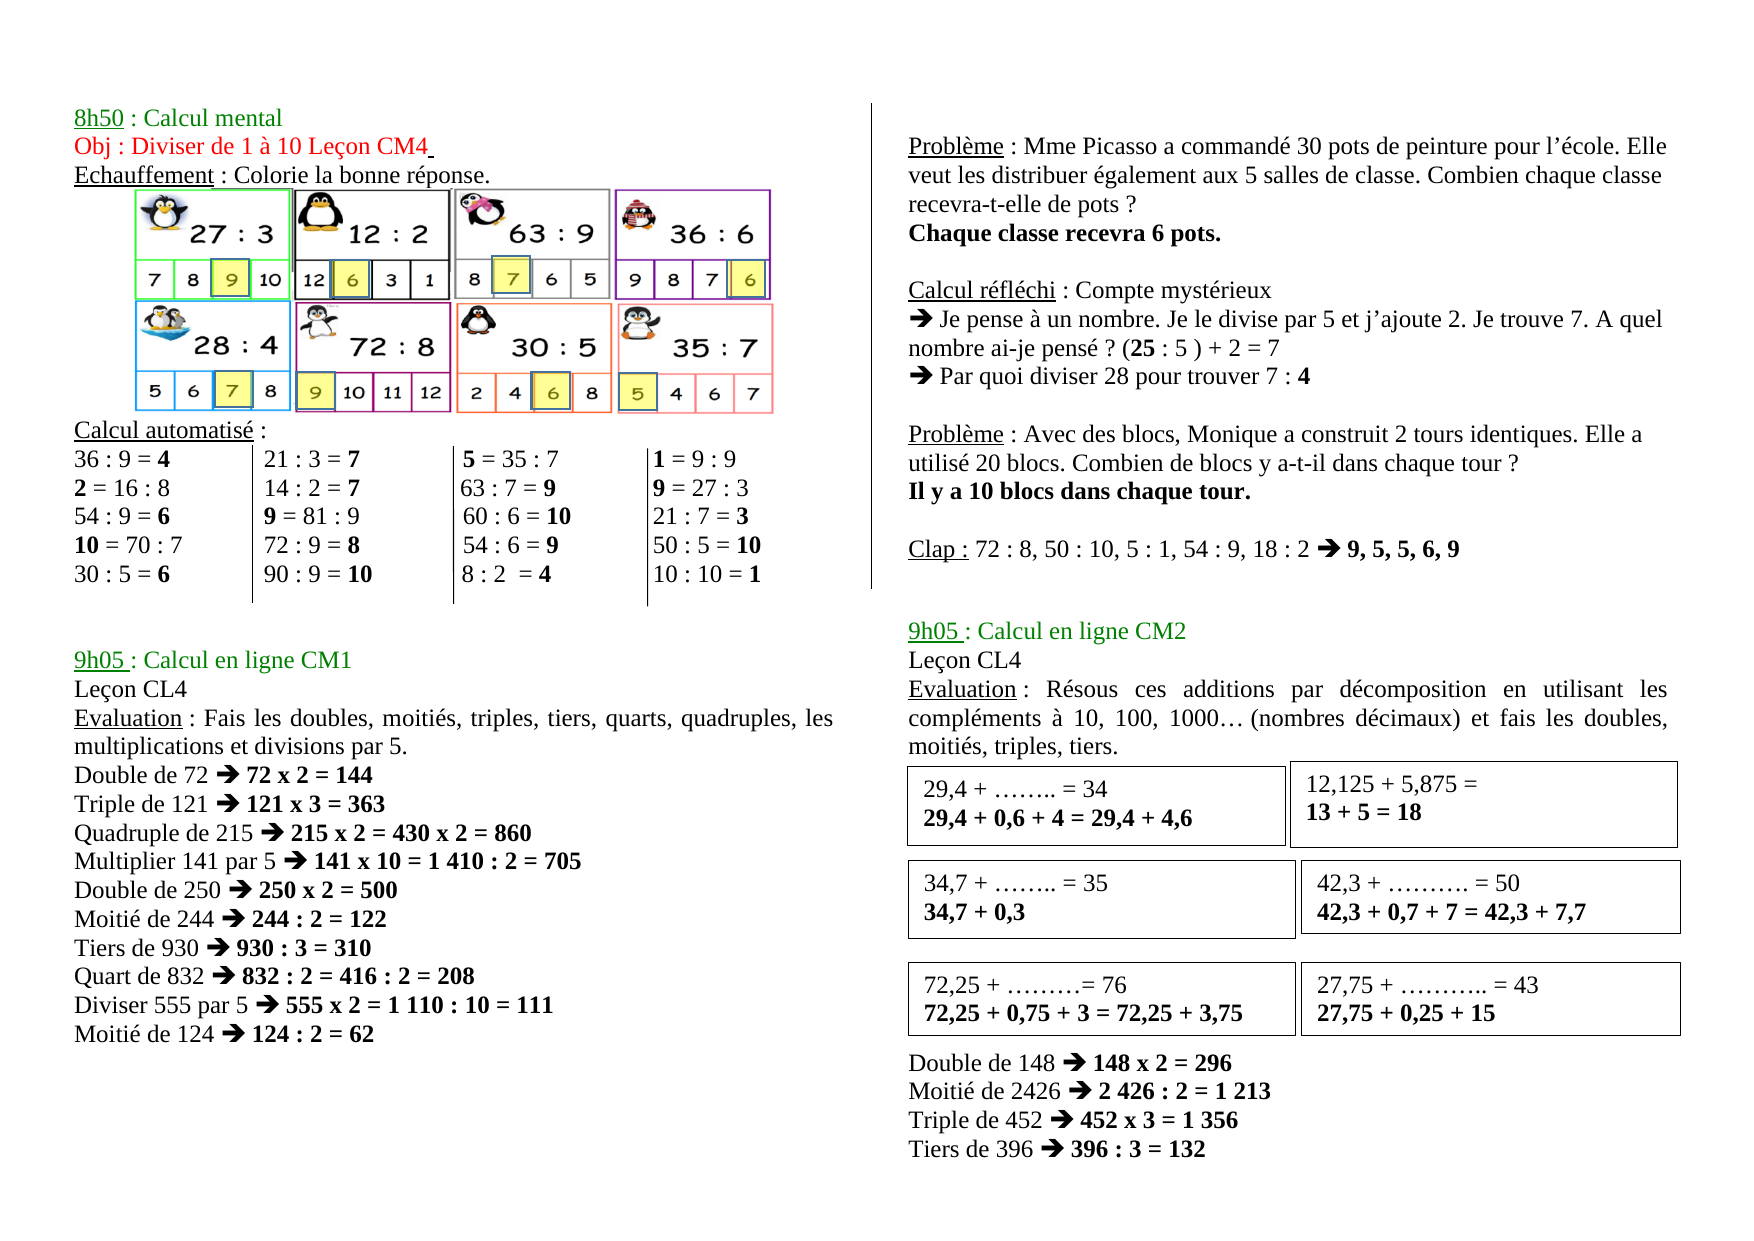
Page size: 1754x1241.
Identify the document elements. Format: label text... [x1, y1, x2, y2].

text Quart de 832 832 : 2 = 416 : 2 = 208 [74, 961, 834, 990]
text Par quoi diviser 28 pour trouver 7 : 4 [908, 361, 1668, 390]
text Triple de 452 452 x 3 = 1 356 [908, 1105, 1668, 1134]
text 10 = 70 : 7 72 : 9 = 8 54 : 6 = 9 50 : 5 = 10 [74, 530, 252, 559]
text 10 = 70 : 7 72 : 9 = 8 54 : 6 = 9 50 : 5 = 10 [649, 530, 834, 559]
text Tiers de 396 396 : 3 = 132 [908, 1134, 1668, 1163]
text 30 : 5 = 6 90 : 9 = 10 8 : 2 = 4 10 : 10 = 1 [253, 559, 453, 588]
picture [132, 188, 776, 416]
text Calcul automatisé : [74, 415, 834, 444]
text 2 = 16 : 8 14 : 2 = 7 63 : 7 = 9 9 = 27 : 3 [253, 473, 452, 501]
text Evaluation : Fais les doubles, moitiés, triples, tiers, quarts, quadruples, les multiplications et divisions par 5. [74, 703, 834, 760]
text 2 = 16 : 8 14 : 2 = 7 63 : 7 = 9 9 = 27 : 3 [74, 473, 252, 501]
text Clap : 72 : 8, 50 : 10, 5 : 1, 54 : 9, 18 : 2 9, 5, 5, 6, 9 [908, 534, 1668, 563]
text 9h05 : Calcul en ligne CM1 [74, 645, 834, 674]
text Problème : Avec des blocs, Monique a construit 2 tours identiques. Elle a utilisé 20 blocs. Combien de blocs y a-t-il dans chaque tour ? [908, 419, 1668, 476]
text 30 : 5 = 6 90 : 9 = 10 8 : 2 = 4 10 : 10 = 1 [74, 559, 252, 588]
text Moitié de 244 244 : 2 = 122 [74, 904, 834, 933]
text Multiplier 141 par 5 141 x 10 = 1 410 : 2 = 705 [74, 846, 834, 875]
text Moitié de 124 124 : 2 = 62 [74, 1019, 834, 1048]
text 9h05 : Calcul en ligne CM2 [908, 616, 1668, 645]
text Evaluation : Résous ces additions par décomposition en utilisant les compléments à 10, 100, 1000… (nombres décimaux) et fais les doubles, moitiés, triples, tiers. [908, 674, 1668, 760]
text 30 : 5 = 6 90 : 9 = 10 8 : 2 = 4 10 : 10 = 1 [455, 559, 647, 588]
text Echauffement : Colorie la bonne réponse. [74, 160, 834, 189]
text Calcul réfléchi : Compte mystérieux [908, 275, 1668, 304]
text 54 : 9 = 6 9 = 81 : 9 60 : 6 = 10 21 : 7 = 3 [649, 501, 834, 530]
text 10 = 70 : 7 72 : 9 = 8 54 : 6 = 9 50 : 5 = 10 [253, 530, 452, 559]
text Leçon CL4 [74, 674, 834, 703]
text 2 = 16 : 8 14 : 2 = 7 63 : 7 = 9 9 = 27 : 3 [649, 473, 834, 501]
text Double de 250 250 x 2 = 500 [74, 875, 834, 904]
text Je pense à un nombre. Je le divise par 5 et j’ajoute 2. Je trouve 7. A quel nombre ai-je pensé ? (25 : 5 ) + 2 = 7 [908, 304, 1668, 361]
text 54 : 9 = 6 9 = 81 : 9 60 : 6 = 10 21 : 7 = 3 [253, 501, 452, 530]
text 30 : 5 = 6 90 : 9 = 10 8 : 2 = 4 10 : 10 = 1 [649, 559, 834, 588]
text 54 : 9 = 6 9 = 81 : 9 60 : 6 = 10 21 : 7 = 3 [74, 501, 252, 530]
text Problème : Mme Picasso a commandé 30 pots de peinture pour l’école. Elle veut les distribuer également aux 5 salles de classe. Combien chaque classe recevra-t-elle de pots ? [908, 131, 1668, 218]
text Moitié de 2426 2 426 : 2 = 1 213 [908, 1076, 1668, 1105]
text Obj : Diviser de 1 à 10 Leçon CM4 [74, 131, 834, 160]
text Chaque classe recevra 6 pots. [908, 218, 1668, 246]
text Double de 72 72 x 2 = 144 [74, 760, 834, 789]
text 10 = 70 : 7 72 : 9 = 8 54 : 6 = 9 50 : 5 = 10 [455, 530, 647, 559]
text Quadruple de 215 215 x 2 = 430 x 2 = 860 [74, 818, 834, 846]
text Il y a 10 blocs dans chaque tour. [908, 476, 1668, 505]
text 54 : 9 = 6 9 = 81 : 9 60 : 6 = 10 21 : 7 = 3 [454, 501, 647, 530]
text Leçon CL4 [908, 645, 1668, 674]
text Triple de 121 121 x 3 = 363 [74, 789, 834, 818]
text 36 : 9 = 4 21 : 3 = 7 5 = 35 : 7 1 = 9 : 9 [74, 444, 834, 473]
text 2 = 16 : 8 14 : 2 = 7 63 : 7 = 9 9 = 27 : 3 [454, 473, 647, 501]
text Double de 148 148 x 2 = 296 [908, 1048, 1668, 1076]
text Diviser 555 par 5 555 x 2 = 1 110 : 10 = 111 [74, 990, 834, 1019]
text 8h50 : Calcul mental [74, 103, 834, 131]
text Tiers de 930 930 : 3 = 310 [74, 933, 834, 961]
